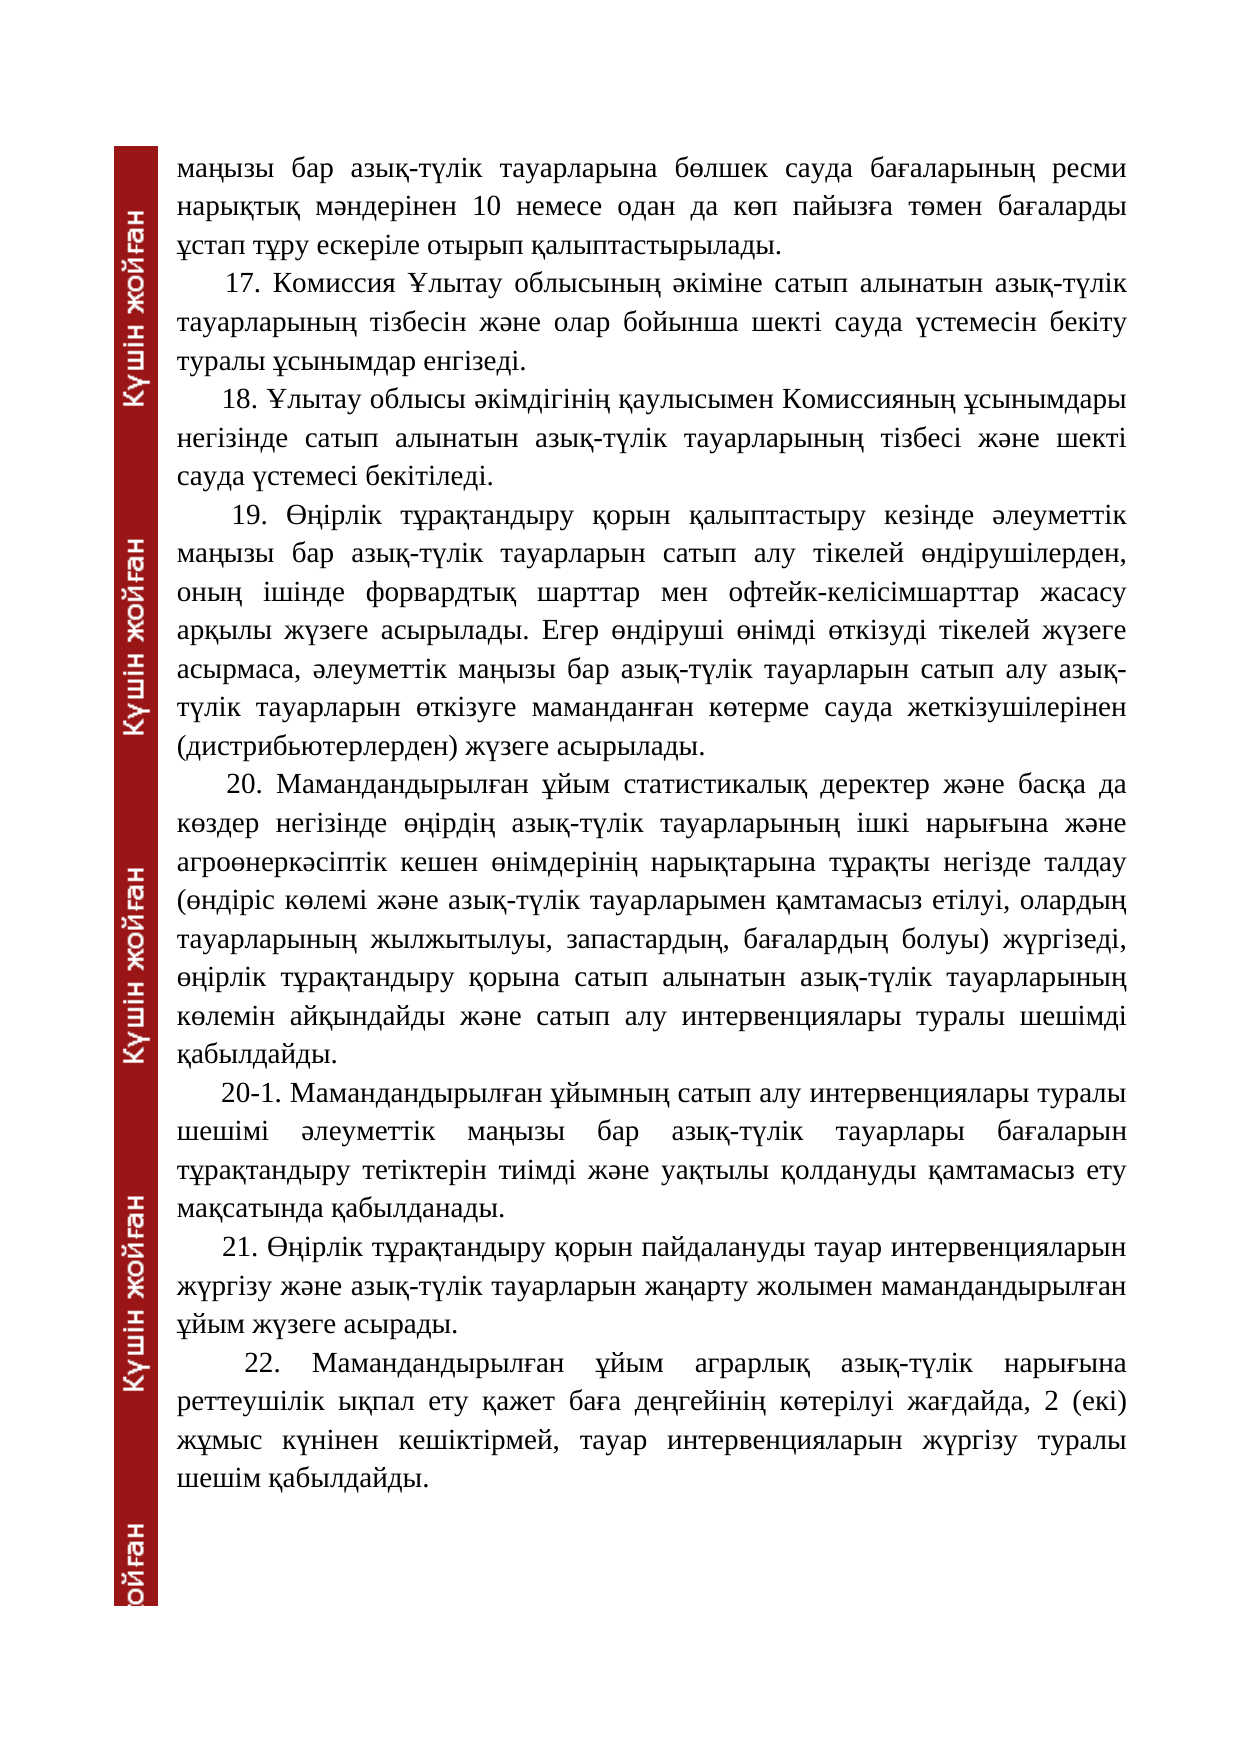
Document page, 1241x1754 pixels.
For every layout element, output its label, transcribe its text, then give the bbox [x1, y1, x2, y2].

text 20-1. Мамандандырылған ұйымның сатып алу интервенциялары туралы шешімі әлеуметтік маңызы бар азық-түлік тауарлары бағаларын тұрақтандыру тетіктерін тиімді және уақтылы қолдануды қамтамасыз ету мақсатында қабылданады. [112, 1075, 1128, 1224]
text 17. Комиссия Ұлытау облысының әкіміне сатып алынатын азық-түлік тауарларының тізбесін және олар бойынша шекті сауда үстемесін бекіту туралы ұсынымдар енгізеді. [112, 266, 1128, 376]
text 21. Өңірлік тұрақтандыру қорын пайдалануды тауар интервенцияларын жүргізу және азық-түлік тауарларын жаңарту жолымен мамандандырылған ұйым жүзеге асырады. [112, 1229, 1128, 1340]
picture [114, 1340, 158, 1345]
text 22. Мамандандырылған ұйым аграрлық азық-түлік нарығына реттеушілік ықпал ету қажет баға деңгейінің көтерілуі жағдайда, 2 (екі) жұмыс күнінен кешіктірмей, тауар интервенцияларын жүргізу туралы шешім қабылдайды. [112, 1345, 1128, 1494]
picture [114, 1494, 158, 1606]
picture [114, 1224, 158, 1229]
text 20. Мамандандырылған ұйым статистикалық деректер және басқа да көздер негізінде өңірдің азық-түлік тауарларының ішкі нарығына және агроөнеркәсіптік кешен өнімдерінің нарықтарына тұрақты негізде талдау (өндіріс көлемі және азық-түлік тауарларымен қамтамасыз етілуі, олардың тауарларының жылжытылуы, запастардың, бағалардың болуы) жүргізеді, өңірлік тұрақтандыру қорына сатып алынатын азық-түлік тауарларының көлемін айқындайды және сатып алу интервенциялары туралы шешімді қабылдайды. [112, 767, 1128, 1070]
text 19. Өңірлік тұрақтандыру қорын қалыптастыру кезінде әлеуметтік маңызы бар азық-түлік тауарларын сатып алу тікелей өндірушілерден, оның ішінде форвардтық шарттар мен офтейк-келісімшарттар жасасу арқылы жүзеге асырылады. Егер өндіруші өнімді өткізуді тікелей жүзеге асырмаса, әлеуметтік маңызы бар азық-түлік тауарларын сатып алу азық-түлік тауарларын өткізуге маманданған көтерме сауда жеткізушілерінен (дистрибьютерлерден) жүзеге асырылады. [112, 497, 1128, 762]
picture [114, 376, 158, 381]
text 18. Ұлытау облысы әкімдігінің қаулысымен Комиссияның ұсынымдары негізінде сатып алынатын азық-түлік тауарларының тізбесі және шекті сауда үстемесі бекітіледі. [112, 381, 1128, 492]
picture [114, 261, 158, 266]
picture [114, 1070, 158, 1075]
picture [114, 146, 158, 150]
picture [114, 492, 158, 497]
picture [114, 762, 158, 767]
